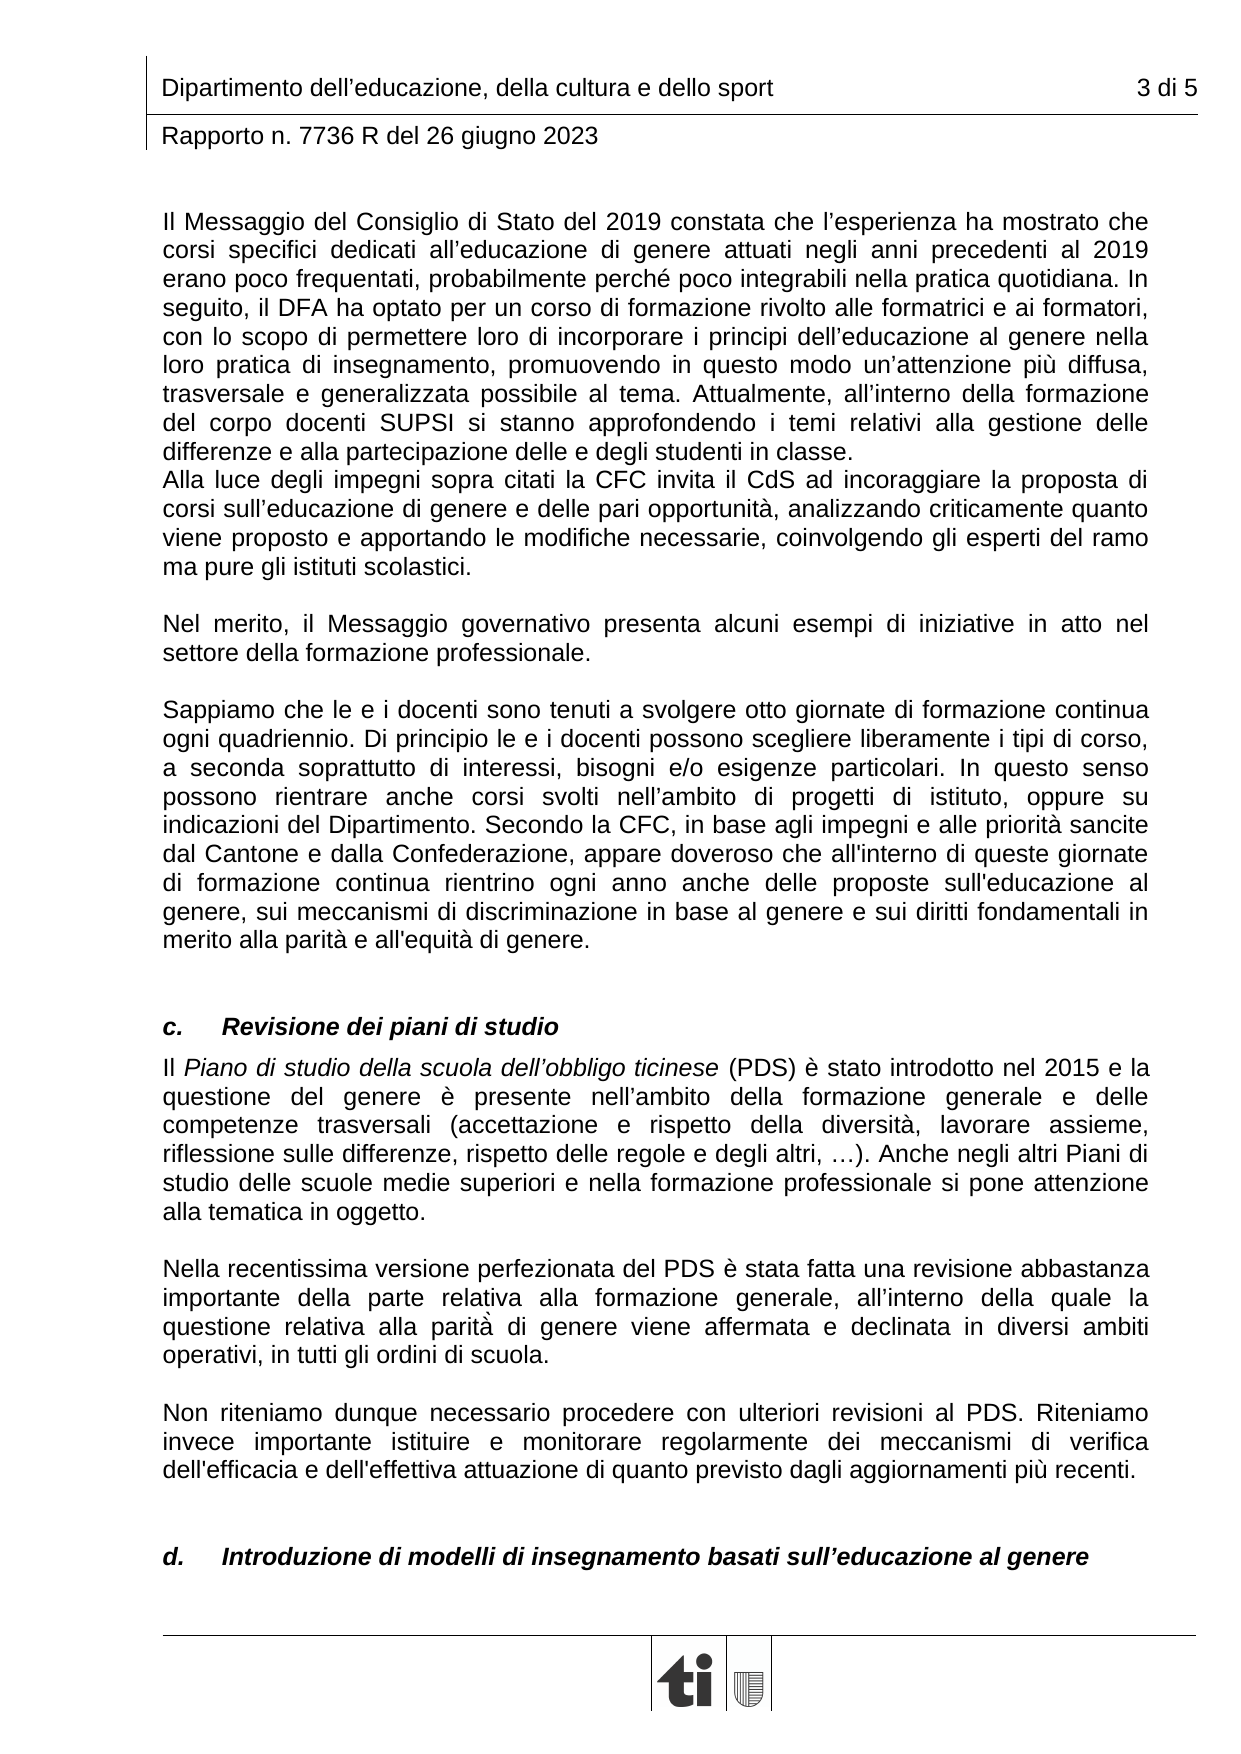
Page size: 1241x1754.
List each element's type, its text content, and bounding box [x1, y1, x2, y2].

text Il Piano di studio della scuola dell’obbligo ticinese (PDS) è stato introdotto nel 2015 e la questione del genere è presente nell’ambito della formazione generale e delle competenze trasversali (accettazione e rispetto della diversità, lavorare assieme, riflessione sulle differenze, rispetto delle regole e degli altri, …). Anche negli altri Piani di studio delle scuole medie superiori e nella formazione professionale si pone attenzione alla tematica in oggetto. [162, 1053, 1151, 1226]
text Non riteniamo dunque necessario procedere con ulteriori revisioni al PDS. Riteniamo invece importante istituire e monitorare regolarmente dei meccanismi di verifica dell'efficacia e dell'effettiva attuazione di quanto previsto dagli aggiornamenti più recenti. [162, 1398, 1151, 1484]
list Revisione dei piani di studio [162, 1012, 1151, 1041]
text Sappiamo che le e i docenti sono tenuti a svolgere otto giornate di formazione continua ogni quadriennio. Di principio le e i docenti possono scegliere liberamente i tipi di corso, a seconda soprattutto di interessi, bisogni e/o esigenze particolari. In questo senso possono rientrare anche corsi svolti nell’ambito di progetti di istituto, oppure su indicazioni del Dipartimento. Secondo la CFC, in base agli impegni e alle priorità sancite dal Cantone e dalla Confederazione, appare doveroso che all'interno di queste giornate di formazione continua rientrino ogni anno anche delle proposte sull'educazione al genere, sui meccanismi di discriminazione in base al genere e sui diritti fondamentali in merito alla parità e all'equità di genere. [162, 696, 1151, 954]
list Introduzione di modelli di insegnamento basati sull’educazione al genere [162, 1542, 1151, 1571]
text Nella recentissima versione perfezionata del PDS è stata fatta una revisione abbastanza importante della parte relativa alla formazione generale, all’interno della quale la questione relativa alla parità̀ di genere viene affermata e declinata in diversi ambiti operativi, in tutti gli ordini di scuola. [162, 1254, 1151, 1369]
picture [728, 1636, 770, 1707]
picture [655, 1636, 725, 1707]
text Nel merito, il Messaggio governativo presenta alcuni esempi di iniziative in atto nel settore della formazione professionale. [162, 609, 1151, 667]
text Il Messaggio del Consiglio di Stato del 2019 constata che l’esperienza ha mostrato che corsi specifici dedicati all’educazione di genere attuati negli anni precedenti al 2019 erano poco frequentati, probabilmente perché poco integrabili nella pratica quotidiana. In seguito, il DFA ha optato per un corso di formazione rivolto alle formatrici e ai formatori, con lo scopo di permettere loro di incorporare i principi dell’educazione al genere nella loro pratica di insegnamento, promuovendo in questo modo un’attenzione più diffusa, trasversale e generalizzata possibile al tema. Attualmente, all’interno della formazione del corpo docenti SUPSI si stanno approfondendo i temi relativi alla gestione delle differenze e alla partecipazione delle e degli studenti in classe. [162, 207, 1151, 466]
text Alla luce degli impegni sopra citati la CFC invita il CdS ad incoraggiare la proposta di corsi sull’educazione di genere e delle pari opportunità, analizzando criticamente quanto viene proposto e apportando le modifiche necessarie, coinvolgendo gli esperti del ramo ma pure gli istituti scolastici. [162, 466, 1151, 581]
